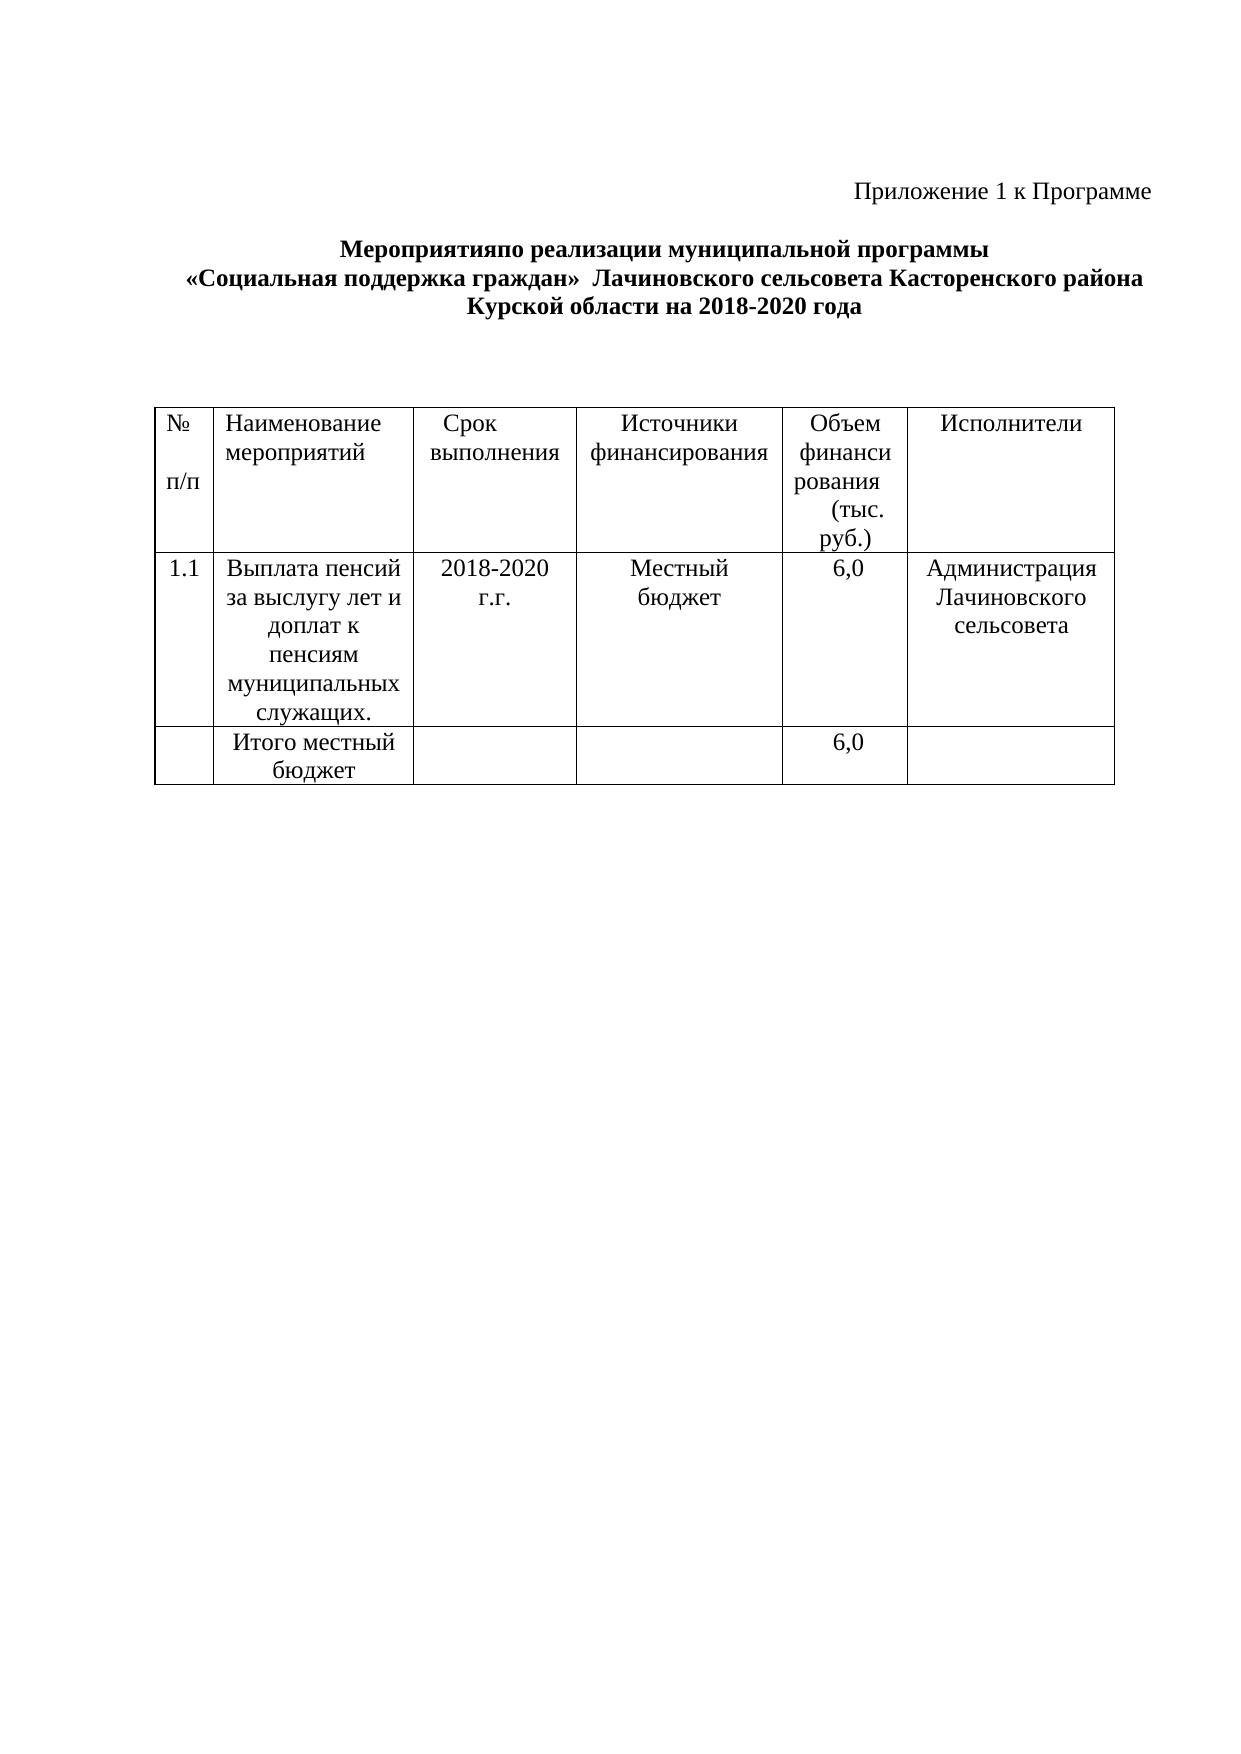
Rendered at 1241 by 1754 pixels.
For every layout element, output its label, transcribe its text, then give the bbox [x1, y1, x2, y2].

table_cell 6,0 [783, 727, 907, 784]
table_header Наименование мероприятий [214, 408, 413, 552]
table_cell [577, 727, 782, 784]
table_cell 1.1 [156, 553, 213, 726]
table_header Объем финансирования (тыс. руб.) [783, 408, 907, 552]
table_cell Итого местный бюджет [214, 727, 413, 784]
table_cell Администрация Лачиновского сельсовета [908, 553, 1114, 726]
text Приложение 1 к Программе [177, 176, 1152, 205]
table_cell [908, 727, 1114, 784]
table_cell [414, 727, 576, 784]
table_header Источники финансирования [577, 408, 782, 552]
table_cell 2018-2020 г.г. [414, 553, 576, 726]
text Мероприятияпо реализации муниципальной программы [177, 234, 1152, 263]
table_cell 6,0 [783, 553, 907, 726]
text «Социальная поддержка граждан» Лачиновского сельсовета Касторенского района Курской области на 2018-2020 года [177, 263, 1152, 320]
table_cell Местный бюджет [577, 553, 782, 726]
table_cell Выплата пенсий за выслугу лет и доплат к пенсиям муниципальных служащих. [214, 553, 413, 726]
table_header № п/п [156, 408, 213, 552]
table_header Срок выполнения [414, 408, 576, 552]
table_cell [156, 727, 213, 784]
table_header Исполнители [908, 408, 1114, 552]
